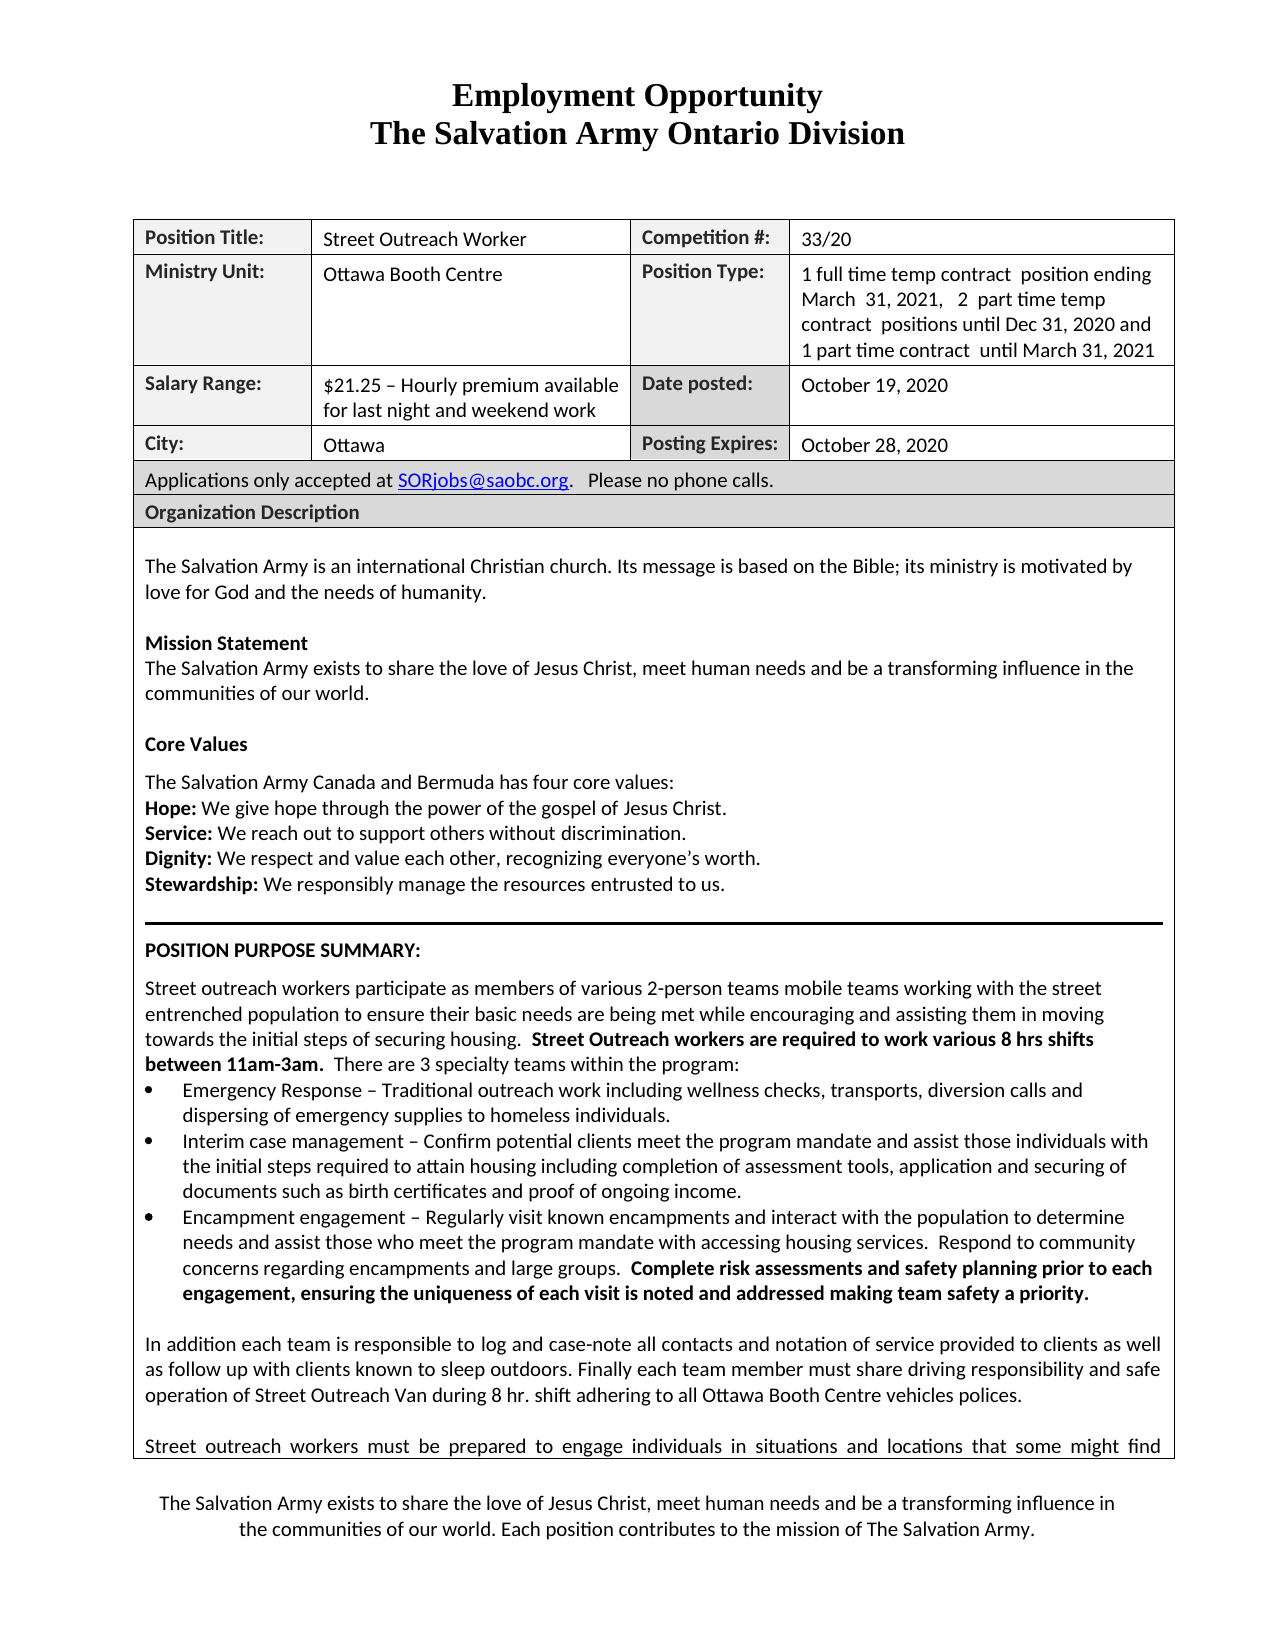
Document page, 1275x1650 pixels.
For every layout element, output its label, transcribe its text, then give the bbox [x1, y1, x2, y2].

table_header Street Outreach Worker [312, 220, 630, 253]
table_cell $21.25 – Hourly premium available for last night and weekend work [312, 366, 630, 425]
table_cell Position Type: [631, 255, 789, 364]
table_cell Ottawa [312, 426, 630, 459]
table_cell October 28, 2020 [790, 426, 1174, 459]
table_cell City: [134, 426, 311, 459]
table_cell Applications only accepted at SORjobs@saobc.org. Please no phone calls. [134, 461, 1174, 494]
table_header Position Title: [134, 220, 311, 253]
table_cell 1 full time temp contract position ending March 31, 2021, 2 part time temp contract positions until Dec 31, 2020 and 1 part time contract until March 31, 2021 [790, 255, 1174, 364]
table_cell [134, 528, 1174, 1458]
table_cell Salary Range: [134, 366, 311, 425]
table_header Competition #: [631, 220, 789, 253]
table_cell Date posted: [631, 366, 789, 425]
table_cell Ministry Unit: [134, 255, 311, 364]
table_cell Posting Expires: [631, 426, 789, 459]
table_cell Organization Description [134, 495, 1174, 527]
table_cell Ottawa Booth Centre [312, 255, 630, 364]
table_cell October 19, 2020 [790, 366, 1174, 425]
table_header 33/20 [790, 220, 1174, 253]
